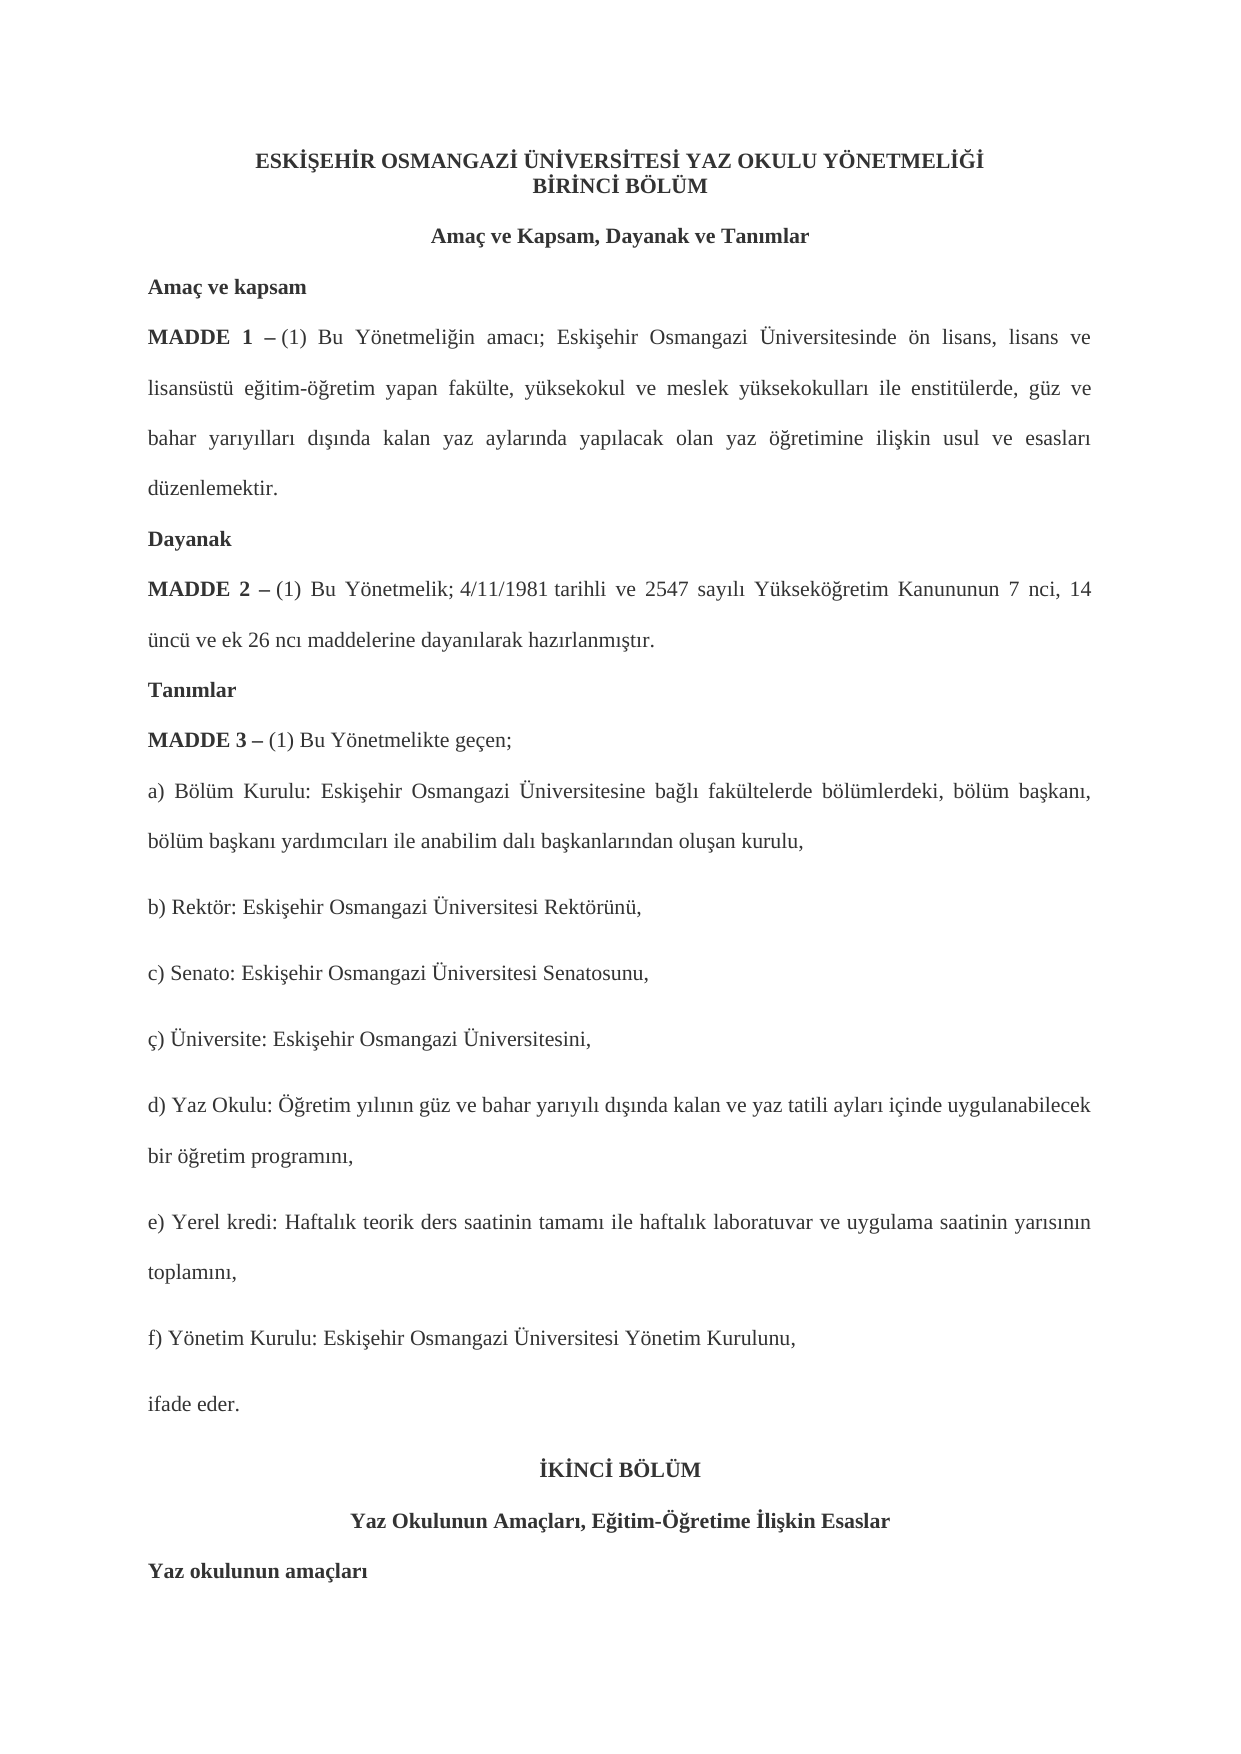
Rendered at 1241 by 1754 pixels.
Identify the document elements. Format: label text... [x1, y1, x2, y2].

text c) Senato: Eskişehir Osmangazi Üniversitesi Senatosunu, [148, 960, 1093, 986]
text MADDE 1 – (1) Bu Yönetmeliğin amacı; Eskişehir Osmangazi Üniversitesinde ön lisans, lisans ve lisansüstü eğitim-öğretim yapan fakülte, yüksekokul ve meslek yüksekokulları ile enstitülerde, güz ve bahar yarıyılları dışında kalan yaz aylarında yapılacak olan yaz öğretimine ilişkin usul ve esasları düzenlemektir. [148, 324, 1093, 501]
text Amaç ve kapsam [148, 274, 1093, 299]
text Yaz Okulunun Amaçları, Eğitim-Öğretime İlişkin Esaslar [148, 1508, 1093, 1533]
text İKİNCİ BÖLÜM [148, 1457, 1093, 1483]
text BİRİNCİ BÖLÜM [148, 173, 1093, 198]
text Tanımlar [148, 677, 1093, 702]
text e) Yerel kredi: Haftalık teorik ders saatinin tamamı ile haftalık laboratuvar ve uygulama saatinin yarısının toplamını, [148, 1209, 1093, 1284]
text Yaz okulunun amaçları [148, 1558, 1093, 1583]
text MADDE 2 – (1) Bu Yönetmelik; 4/11/1981 tarihli ve 2547 sayılı Yükseköğretim Kanununun 7 nci, 14 üncü ve ek 26 ncı maddelerine dayanılarak hazırlanmıştır. [148, 576, 1093, 652]
text Dayanak [148, 526, 1093, 551]
text ç) Üniversite: Eskişehir Osmangazi Üniversitesini, [148, 1026, 1093, 1052]
text d) Yaz Okulu: Öğretim yılının güz ve bahar yarıyılı dışında kalan ve yaz tatili ayları içinde uygulanabilecek bir öğretim programını, [148, 1092, 1093, 1168]
text f) Yönetim Kurulu: Eskişehir Osmangazi Üniversitesi Yönetim Kurulunu, [148, 1325, 1093, 1351]
text a) Bölüm Kurulu: Eskişehir Osmangazi Üniversitesine bağlı fakültelerde bölümlerdeki, bölüm başkanı, bölüm başkanı yardımcıları ile anabilim dalı başkanlarından oluşan kurulu, [148, 778, 1093, 853]
text ifade eder. [148, 1391, 1093, 1417]
text ESKİŞEHİR OSMANGAZİ ÜNİVERSİTESİ YAZ OKULU YÖNETMELİĞİ [148, 148, 1093, 173]
text MADDE 3 – (1) Bu Yönetmelikte geçen; [148, 727, 1093, 753]
text b) Rektör: Eskişehir Osmangazi Üniversitesi Rektörünü, [148, 894, 1093, 919]
text Amaç ve Kapsam, Dayanak ve Tanımlar [148, 223, 1093, 248]
